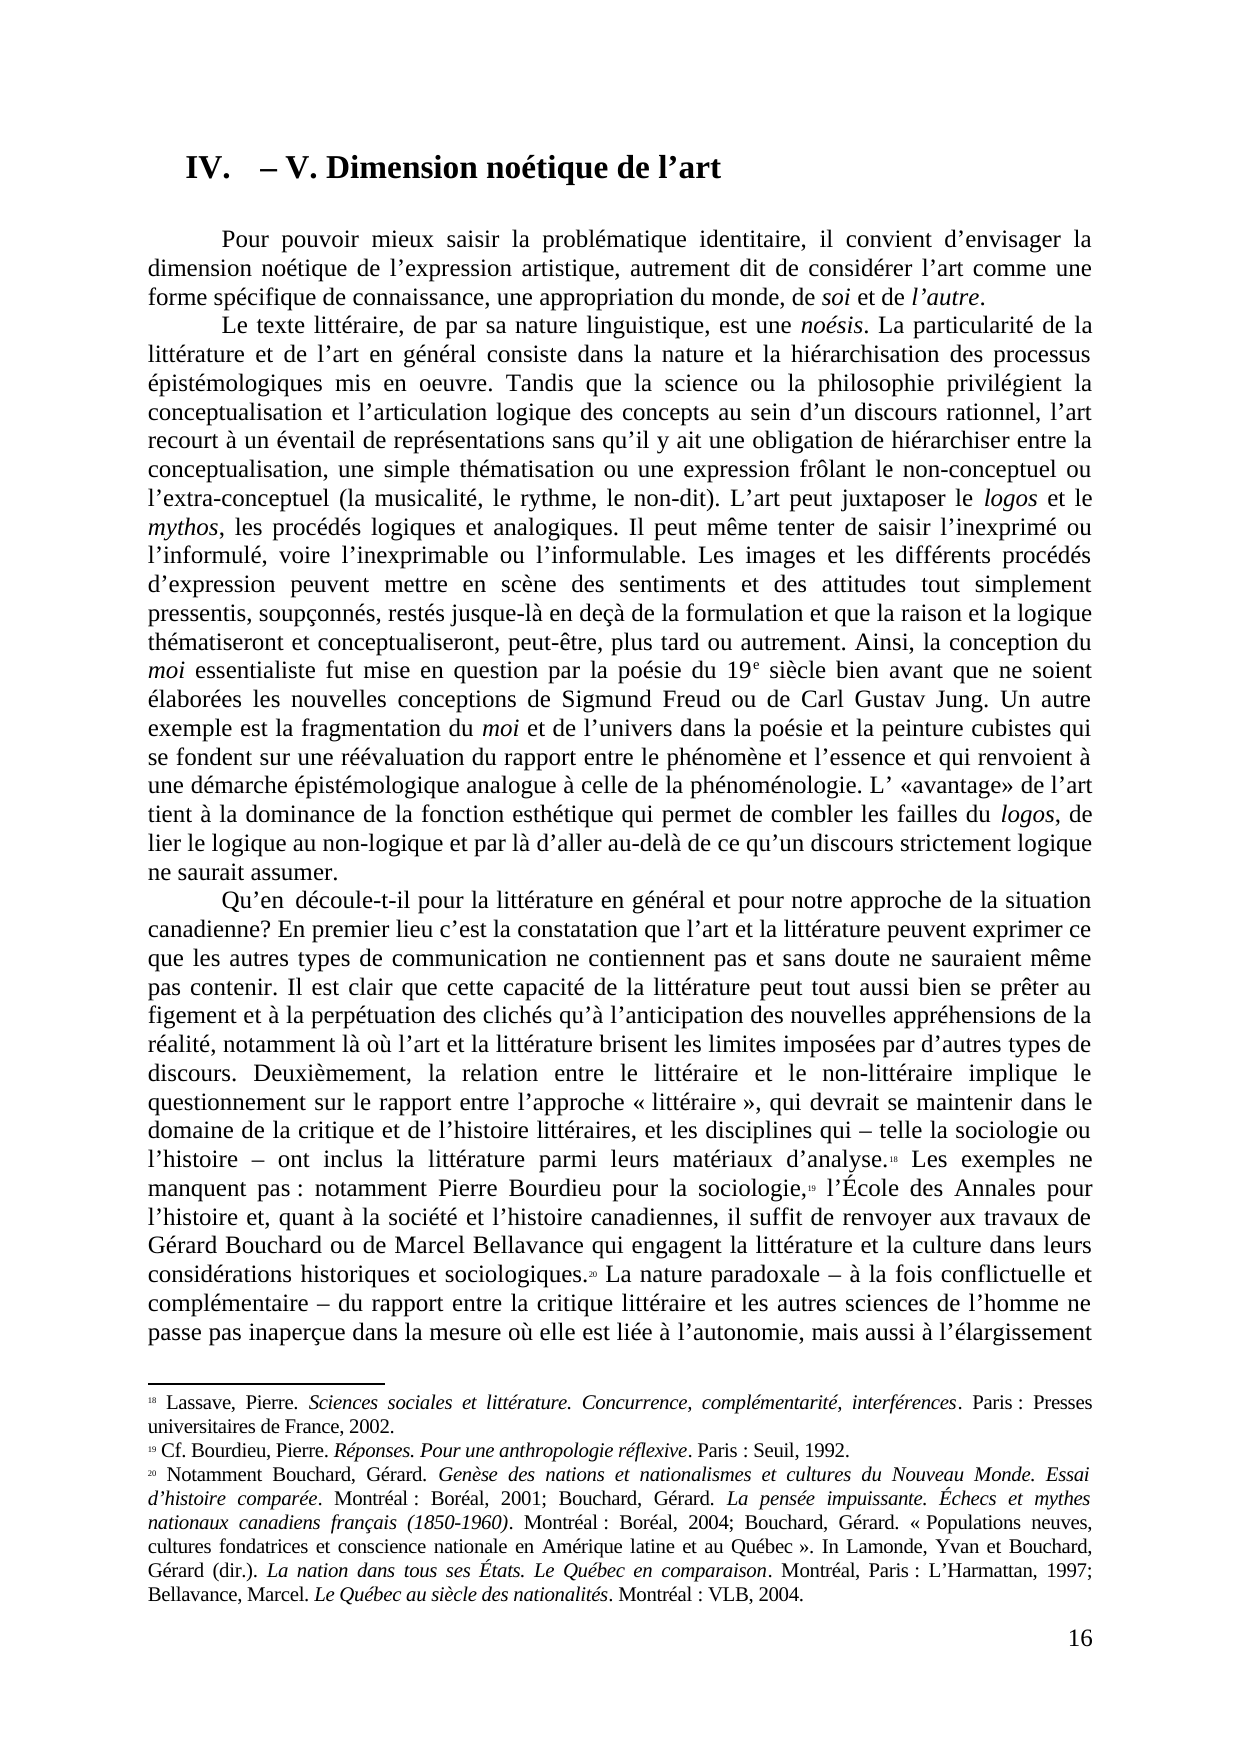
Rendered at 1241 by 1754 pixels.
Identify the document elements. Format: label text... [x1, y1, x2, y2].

text Pour pouvoir mieux saisir la problématique identitaire, il convient d’envisager la dimension noétique de l’expression artistique, autrement dit de considérer l’art comme une forme spécifique de connaissance, une appropriation du monde, de soi et de l’autre. [148, 224, 1093, 311]
list – V. Dimension noétique de l’art [185, 148, 1093, 186]
text Le texte littéraire, de par sa nature linguistique, est une noésis. La particularité de la littérature et de l’art en général consiste dans la nature et la hiérarchisation des processus épistémologiques mis en oeuvre. Tandis que la science ou la philosophie privilégient la conceptualisation et l’articulation logique des concepts au sein d’un discours rationnel, l’art recourt à un éventail de représentations sans qu’il y ait une obligation de hiérarchiser entre la conceptualisation, une simple thématisation ou une expression frôlant le non-conceptuel ou l’extra-conceptuel (la musicalité, le rythme, le non-dit). L’art peut juxtaposer le logos et le mythos, les procédés logiques et analogiques. Il peut même tenter de saisir l’inexprimé ou l’informulé, voire l’inexprimable ou l’informulable. Les images et les différents procédés d’expression peuvent mettre en scène des sentiments et des attitudes tout simplement pressentis, soupçonnés, restés jusque-là en deçà de la formulation et que la raison et la logique thématiseront et conceptualiseront, peut-être, plus tard ou autrement. Ainsi, la conception du moi essentialiste fut mise en question par la poésie du 19e siècle bien avant que ne soient élaborées les nouvelles conceptions de Sigmund Freud ou de Carl Gustav Jung. Un autre exemple est la fragmentation du moi et de l’univers dans la poésie et la peinture cubistes qui se fondent sur une réévaluation du rapport entre le phénomène et l’essence et qui renvoient à une démarche épistémologique analogue à celle de la phénoménologie. L’ «avantage» de l’art tient à la dominance de la fonction esthétique qui permet de combler les failles du logos, de lier le logique au non-logique et par là d’aller au-delà de ce qu’un discours strictement logique ne saurait assumer. [148, 311, 1093, 886]
